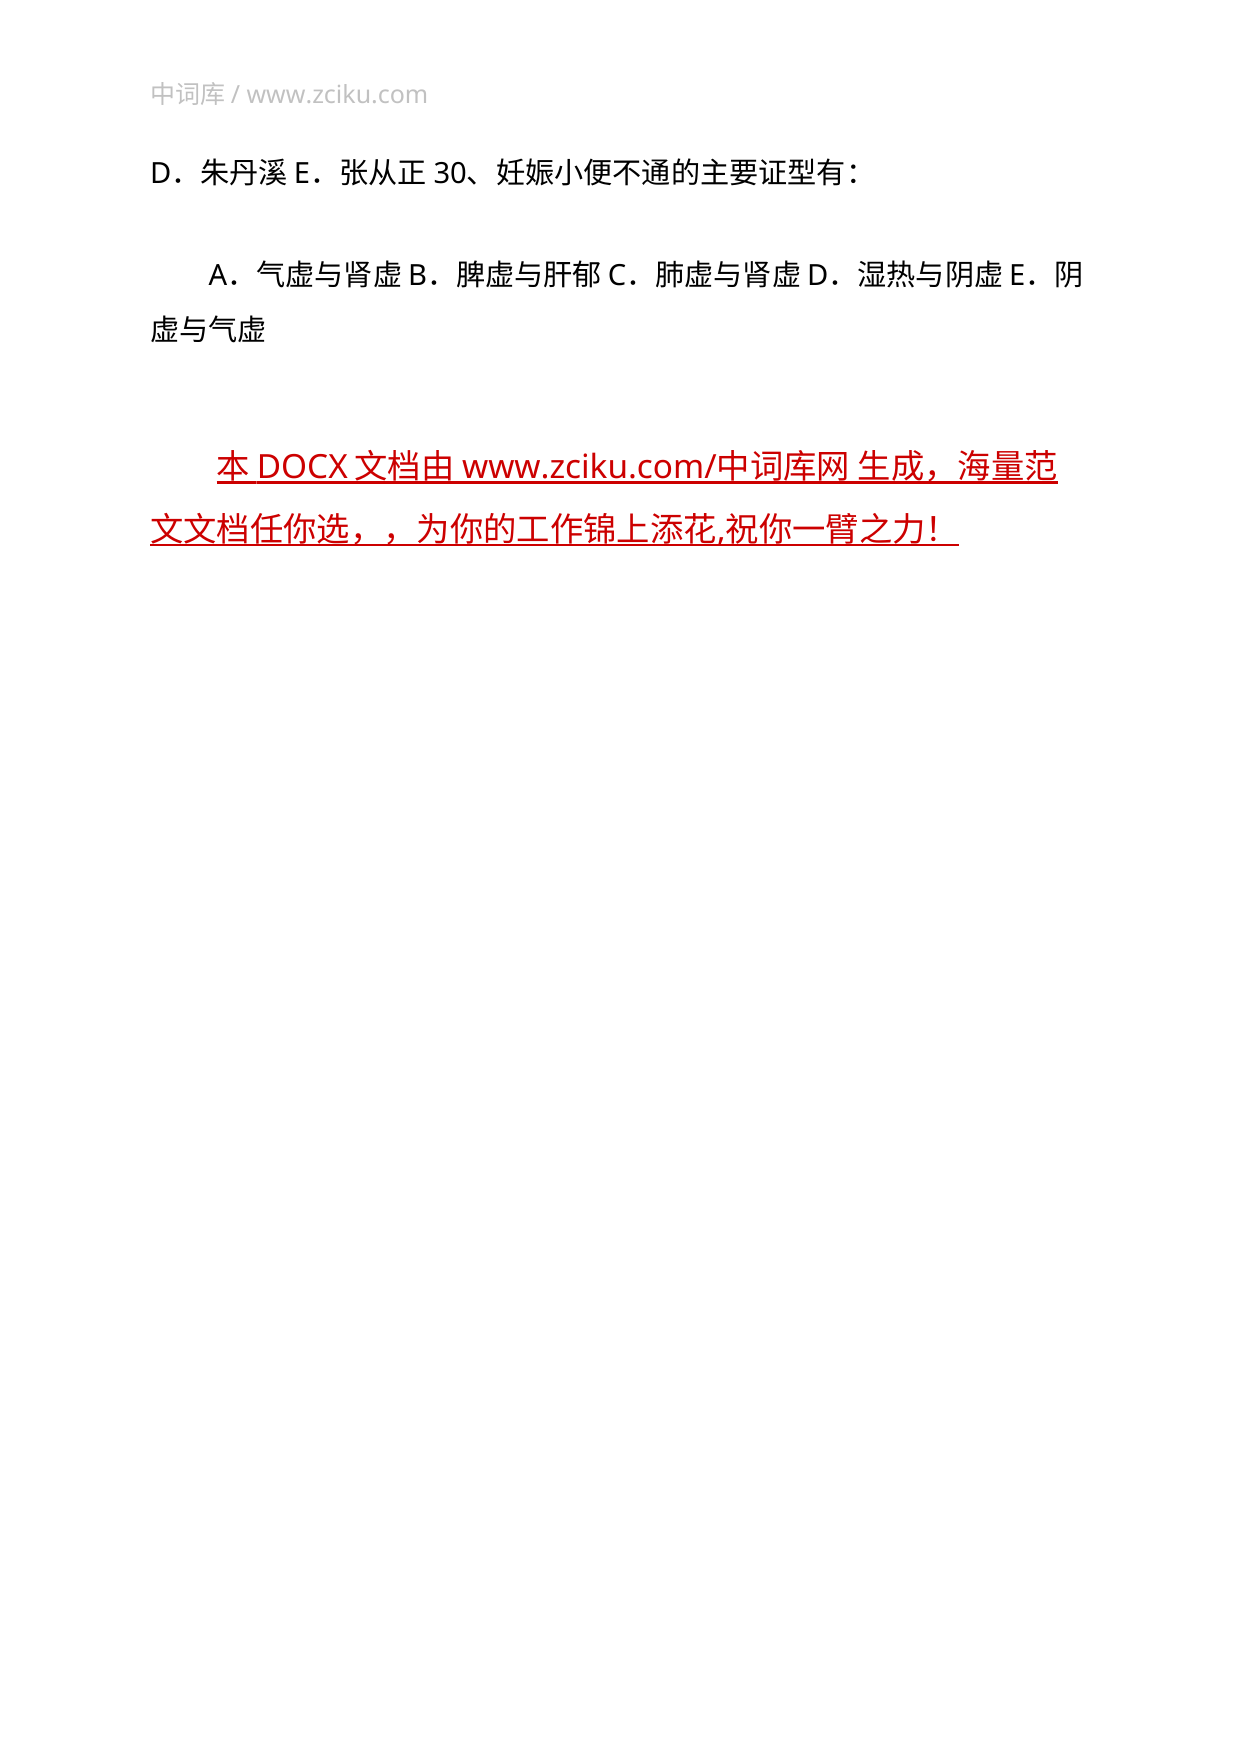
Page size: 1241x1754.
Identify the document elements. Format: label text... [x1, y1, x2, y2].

text 本DOCX文档由 www.zciku.com/中词库网 生成，海量范文文档任你选，，为你的工作锦上添花,祝你一臂之力！ [150, 440, 1090, 551]
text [150, 150, 1090, 192]
text A．气虚与肾虚B．脾虚与肝郁C．肺虚与肾虚D．湿热与阴虚E．阴虚与气虚 [150, 252, 1090, 349]
